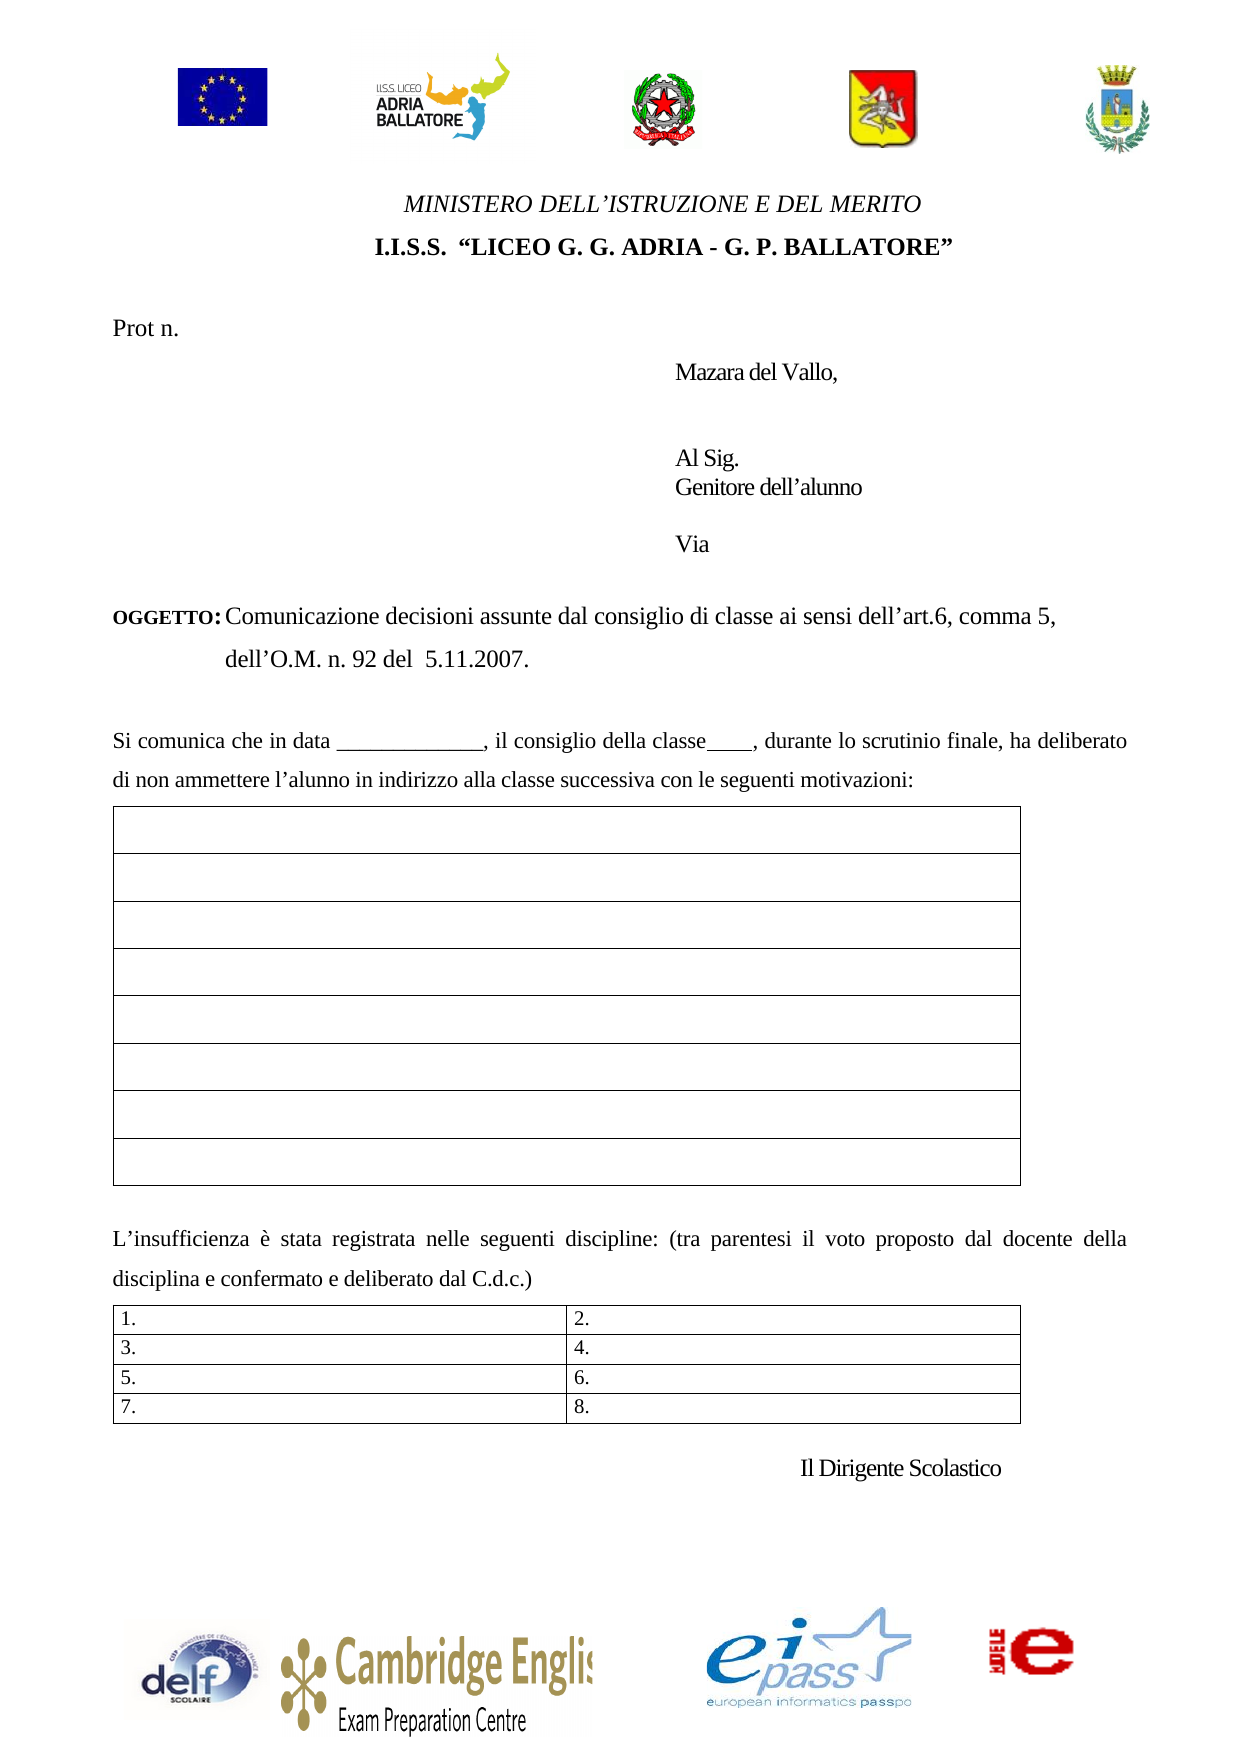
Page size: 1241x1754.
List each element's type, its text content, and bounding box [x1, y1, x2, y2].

table_cell [567, 1335, 1020, 1364]
table_cell [114, 1044, 1020, 1090]
text oggetto: Comunicazione decisioni assunte dal consiglio di classe ai sensi dell’art.6, comma 5, dell’O.M. n. 92 del 5.11.2007. [112, 601, 1128, 673]
text Il Dirigente Scolastico [675, 1453, 1128, 1481]
text Al Sig. [675, 443, 1128, 472]
table_header [114, 1306, 566, 1334]
table_cell [114, 1335, 566, 1364]
table_cell [114, 996, 1020, 1043]
table_cell [114, 1091, 1020, 1138]
table_cell [114, 1365, 566, 1393]
text Mazara del Vallo, [675, 357, 1128, 385]
picture [1085, 65, 1150, 154]
table_header [567, 1306, 1020, 1334]
picture [123, 1619, 270, 1720]
picture [706, 1607, 912, 1708]
picture [624, 70, 703, 149]
table_cell [114, 854, 1020, 901]
table_cell [114, 1394, 566, 1423]
picture [922, 1592, 1128, 1724]
text Si comunica che in data _____________, il consiglio della classe , durante lo scrutinio finale, ha deliberato di non ammettere l’alunno in indirizzo alla classe successiva con le seguenti motivazioni: [112, 727, 1128, 793]
picture [350, 29, 536, 164]
text Prot n. [112, 313, 1128, 342]
table_cell [114, 1139, 1020, 1185]
picture [177, 68, 268, 126]
picture [281, 1636, 593, 1737]
table_cell [567, 1365, 1020, 1393]
table_header [114, 807, 1020, 853]
text Genitore dell’alunno [675, 472, 1128, 500]
text Via [675, 529, 1128, 558]
table_cell [114, 949, 1020, 995]
picture [849, 70, 918, 148]
table_cell [114, 902, 1020, 948]
text L’insufficienza è stata registrata nelle seguenti discipline: (tra parentesi il voto proposto dal docente della disciplina e confermato e deliberato dal C.d.c.) [112, 1226, 1128, 1291]
table_cell [567, 1394, 1020, 1423]
